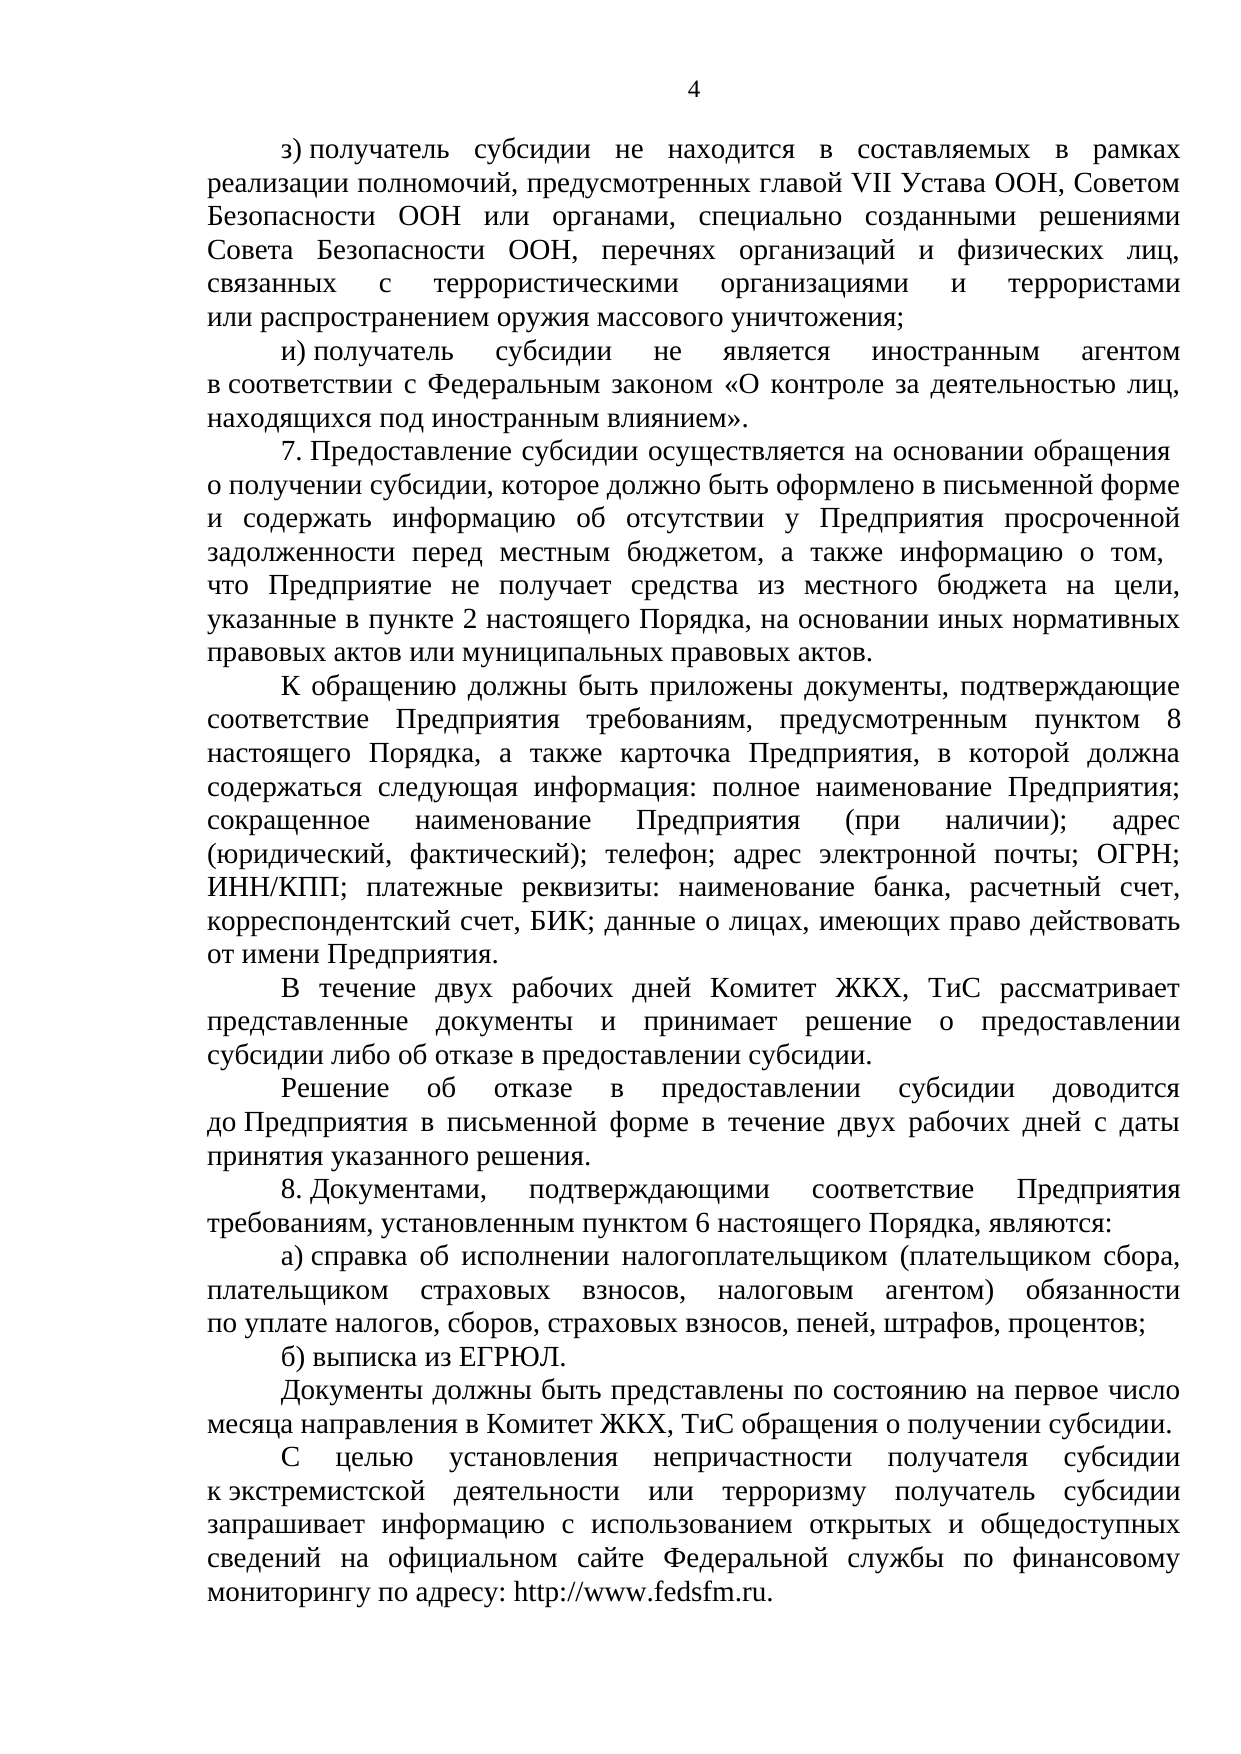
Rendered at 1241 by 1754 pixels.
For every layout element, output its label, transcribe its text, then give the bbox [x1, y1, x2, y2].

text К обращению должны быть приложены документы, подтверждающие соответствие Предприятия требованиям, предусмотренным пунктом 8 настоящего Порядка, а также карточка Предприятия, в которой должна содержаться следующая информация: полное наименование Предприятия; сокращенное наименование Предприятия (при наличии); адрес (юридический, фактический); телефон; адрес электронной почты; ОГРН; ИНН/КПП; платежные реквизиты: наименование банка, расчетный счет, корреспондентский счет, БИК; данные о лицах, имеющих право действовать от имени Предприятия. [207, 668, 1181, 970]
text 7. Предоставление субсидии осуществляется на основании обращения о получении субсидии, которое должно быть оформлено в письменной форме и содержать информацию об отсутствии у Предприятия просроченной задолженности перед местным бюджетом, а также информацию о том, что Предприятие не получает средства из местного бюджета на цели, указанные в пункте 2 настоящего Порядка, на основании иных нормативных правовых актов или муниципальных правовых актов. [207, 433, 1181, 668]
text з) получатель субсидии не находится в составляемых в рамках реализации полномочий, предусмотренных главой VII Устава ООН, Советом Безопасности ООН или органами, специально созданными решениями Совета Безопасности ООН, перечнях организаций и физических лиц, связанных с террористическими организациями и террористами или распространением оружия массового уничтожения; [207, 131, 1181, 333]
text Документы должны быть представлены по состоянию на первое число месяца направления в Комитет ЖКХ, ТиС обращения о получении субсидии. [207, 1372, 1181, 1439]
text 8. Документами, подтверждающими соответствие Предприятия требованиям, установленным пунктом 6 настоящего Порядка, являются: [207, 1171, 1181, 1238]
text и) получатель субсидии не является иностранным агентом в соответствии с Федеральным законом «О контроле за деятельностью лиц, находящихся под иностранным влиянием». [207, 333, 1181, 433]
text С целью установления непричастности получателя субсидии к экстремистской деятельности или терроризму получатель субсидии запрашивает информацию с использованием открытых и общедоступных сведений на официальном сайте Федеральной службы по финансовому мониторингу по адресу: http://www.fedsfm.ru. [207, 1439, 1181, 1607]
text а) справка об исполнении налогоплательщиком (плательщиком сбора, плательщиком страховых взносов, налоговым агентом) обязанности по уплате налогов, сборов, страховых взносов, пеней, штрафов, процентов; [207, 1238, 1181, 1339]
text Решение об отказе в предоставлении субсидии доводится до Предприятия в письменной форме в течение двух рабочих дней с даты принятия указанного решения. [207, 1071, 1181, 1171]
text В течение двух рабочих дней Комитет ЖКХ, ТиС рассматривает представленные документы и принимает решение о предоставлении субсидии либо об отказе в предоставлении субсидии. [207, 970, 1181, 1071]
text б) выписка из ЕГРЮЛ. [207, 1339, 1181, 1372]
